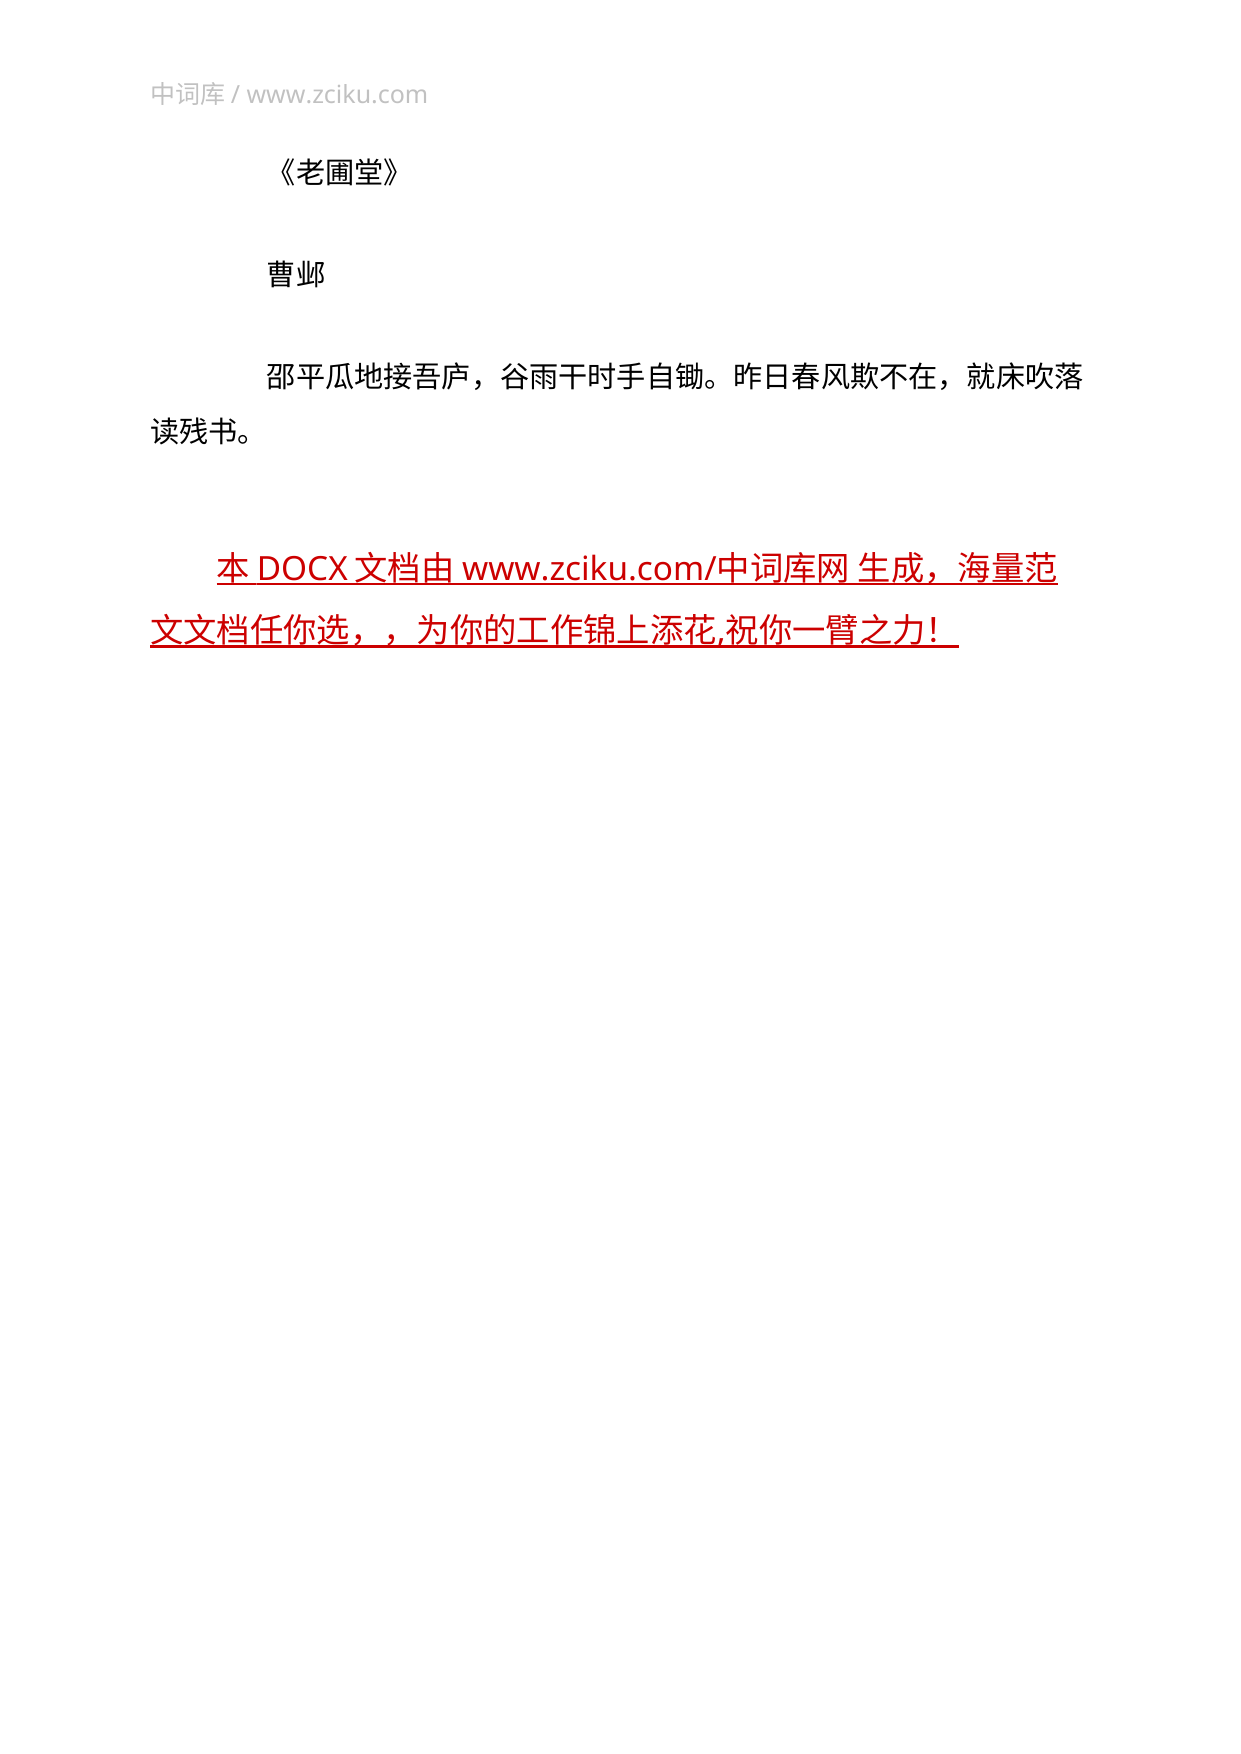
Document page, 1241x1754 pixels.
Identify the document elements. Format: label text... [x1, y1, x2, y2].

text 本DOCX文档由 www.zciku.com/中词库网 生成，海量范文文档任你选，，为你的工作锦上添花,祝你一臂之力！ [150, 541, 1090, 653]
text 《老圃堂》 [150, 150, 1090, 192]
text 曹邺 [150, 252, 1090, 294]
text 邵平瓜地接吾庐，谷雨干时手自锄。昨日春风欺不在，就床吹落读残书。 [150, 353, 1090, 451]
